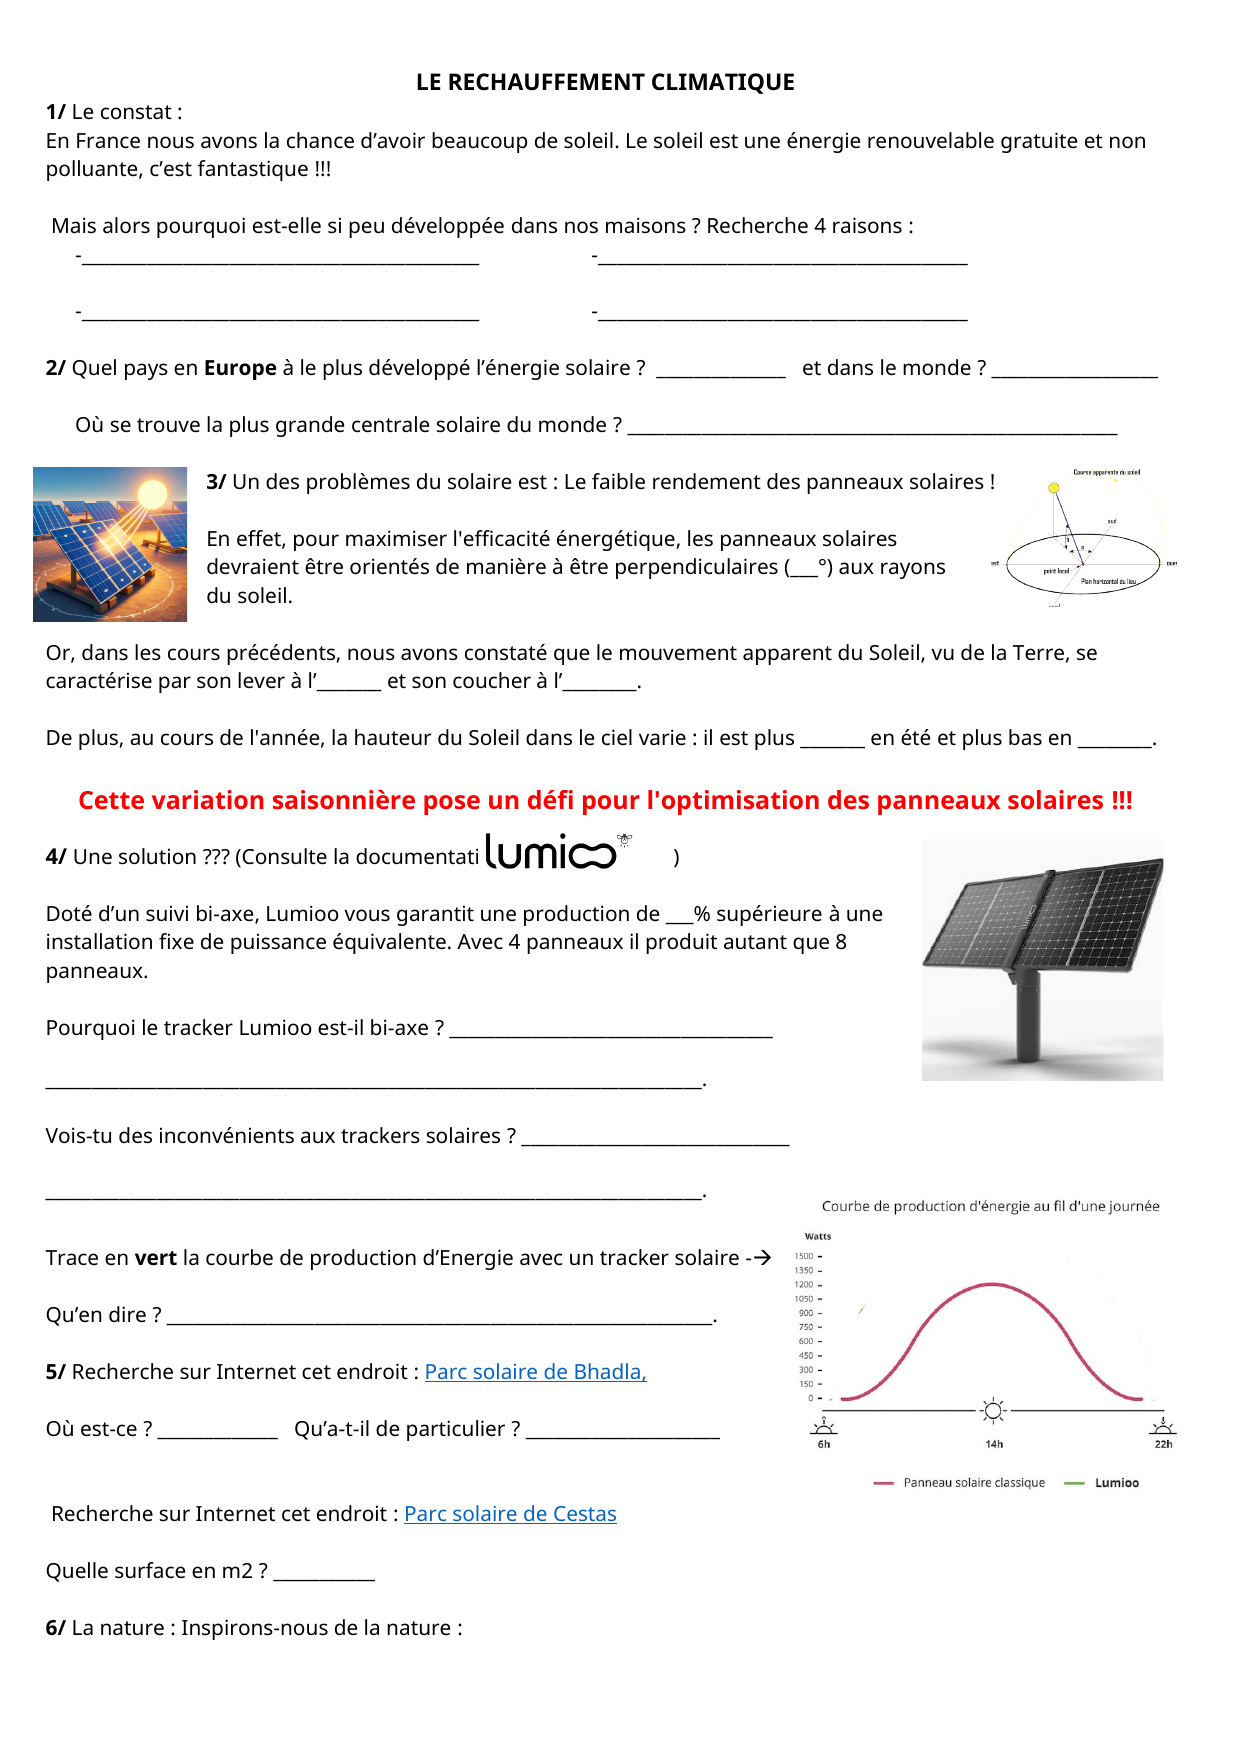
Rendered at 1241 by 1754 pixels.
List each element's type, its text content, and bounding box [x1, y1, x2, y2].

text 5/ Recherche sur Internet cet endroit : Parc solaire de Bhadla, [45, 1357, 1165, 1385]
picture [478, 820, 646, 878]
text LE RECHAUFFEMENT CLIMATIQUE [45, 66, 1165, 97]
text Où est-ce ? _____________ Qu’a-t-il de particulier ? _____________________ [45, 1414, 1165, 1442]
text Or, dans les cours précédents, nous avons constaté que le mouvement apparent du Soleil, vu de la Terre, se caractérise par son lever à l’_______ et son coucher à l’________. [45, 638, 1165, 695]
picture [32, 467, 187, 622]
text -___________________________________________ -________________________________________ [45, 240, 1165, 268]
text Vois-tu des inconvénients aux trackers solaires ? _____________________________ [45, 1121, 1165, 1149]
text Qu’en dire ? ___________________________________________________________. [45, 1300, 1165, 1328]
text Quelle surface en m2 ? ___________ [45, 1556, 1165, 1584]
text Où se trouve la plus grande centrale solaire du monde ? _____________________________________________________ [75, 410, 1165, 439]
text En France nous avons la chance d’avoir beaucoup de soleil. Le soleil est une énergie renouvelable gratuite et non polluante, c’est fantastique !!! [45, 126, 1165, 183]
text -___________________________________________ -________________________________________ [45, 297, 1165, 325]
text 1/ Le constat : [45, 97, 1165, 126]
text _______________________________________________________________________. [45, 1064, 1165, 1092]
picture [921, 839, 1164, 1081]
text 3/ Un des problèmes du solaire est : Le faible rendement des panneaux solaires ! [187, 467, 1165, 496]
text Mais alors pourquoi est-elle si peu développée dans nos maisons ? Recherche 4 raisons : [45, 211, 1165, 240]
picture [774, 1183, 1204, 1505]
text Cette variation saisonnière pose un défi pour l'optimisation des panneaux solaires !!! [45, 783, 1165, 817]
text 4/ Une solution ??? (Consulte la documentation ) [646, 841, 921, 871]
text Pourquoi le tracker Lumioo est-il bi-axe ? ___________________________________ [45, 1013, 921, 1041]
text 2/ Quel pays en Europe à le plus développé l’énergie solaire ? ______________ et dans le monde ? __________________ [45, 353, 1165, 382]
text 4/ Une solution ??? (Consulte la documentation ) [45, 841, 478, 871]
text En effet, pour maximiser l'efficacité énergétique, les panneaux solaires devraient être orientés de manière à être perpendiculaires (___°) aux rayons du soleil. [187, 524, 1165, 609]
text 6/ La nature : Inspirons-nous de la nature : [45, 1613, 1165, 1641]
text Recherche sur Internet cet endroit : Parc solaire de Cestas [45, 1499, 1165, 1527]
text Trace en vert la courbe de production d’Energie avec un tracker solaire - [45, 1243, 1165, 1271]
picture [991, 469, 1177, 607]
text Doté d’un suivi bi-axe, Lumioo vous garantit une production de ___% supérieure à une installation fixe de puissance équivalente. Avec 4 panneaux il produit autant que 8 panneaux. [45, 899, 921, 984]
text De plus, au cours de l'année, la hauteur du Soleil dans le ciel varie : il est plus _______ en été et plus bas en ________. [45, 723, 1165, 752]
text _______________________________________________________________________. [45, 1175, 1165, 1203]
